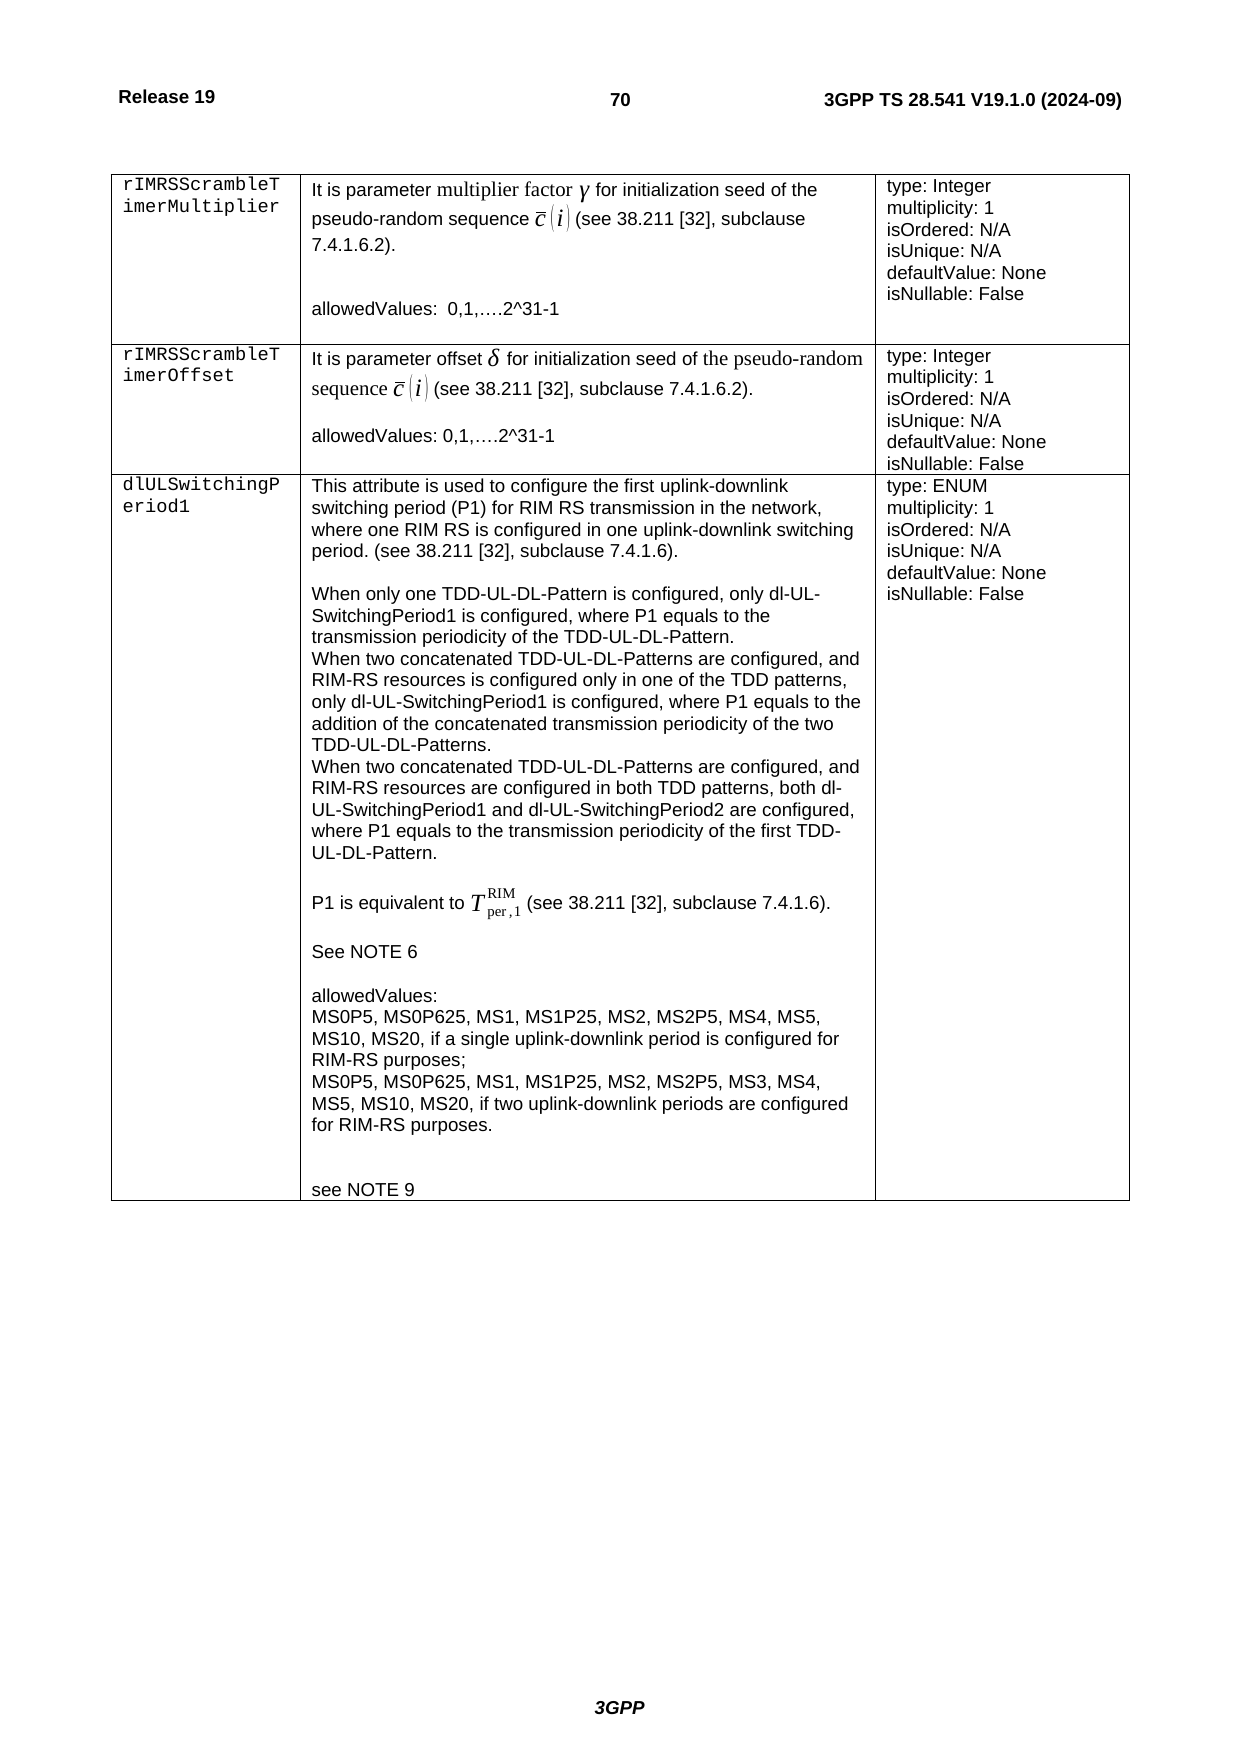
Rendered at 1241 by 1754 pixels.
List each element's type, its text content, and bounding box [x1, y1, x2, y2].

table_cell dlULSwitchingPeriod1 [112, 475, 300, 1200]
table_cell It is parameter offset for initialization seed of the pseudo-random sequence (see 38.211 [32], subclause 7.4.1.6.2). allowedValues: 0,1,….2^31-1 [301, 345, 875, 474]
table_cell rIMRSScrambleTimerMultiplier [112, 175, 300, 344]
table_cell This attribute is used to configure the first uplink-downlink switching period (P1) for RIM RS transmission in the network, where one RIM RS is configured in one uplink-downlink switching period. (see 38.211 [32], subclause 7.4.1.6). When only one TDD-UL-DL-Pattern is configured, only dl-UL-SwitchingPeriod1 is configured, where P1 equals to the transmission periodicity of the TDD-UL-DL-Pattern. When two concatenated TDD-UL-DL-Patterns are configured, and RIM-RS resources is configured only in one of the TDD patterns, only dl-UL-SwitchingPeriod1 is configured, where P1 equals to the addition of the concatenated transmission periodicity of the two TDD-UL-DL-Patterns. When two concatenated TDD-UL-DL-Patterns are configured, and RIM-RS resources are configured in both TDD patterns, both dl-UL-SwitchingPeriod1 and dl-UL-SwitchingPeriod2 are configured, where P1 equals to the transmission periodicity of the first TDD-UL-DL-Pattern. P1 is equivalent to (see 38.211 [32], subclause 7.4.1.6). See NOTE 6 allowedValues: MS0P5, MS0P625, MS1, MS1P25, MS2, MS2P5, MS4, MS5, MS10, MS20, if a single uplink-downlink period is configured for RIM-RS purposes; MS0P5, MS0P625, MS1, MS1P25, MS2, MS2P5, MS3, MS4, MS5, MS10, MS20, if two uplink-downlink periods are configured for RIM-RS purposes. see NOTE 9 [301, 475, 875, 1200]
table_cell rIMRSScrambleTimerOffset [112, 345, 300, 474]
table_cell type: Integer multiplicity: 1 isOrdered: N/A isUnique: N/A defaultValue: None isNullable: False [876, 175, 1129, 344]
table_cell type: Integer multiplicity: 1 isOrdered: N/A isUnique: N/A defaultValue: None isNullable: False [876, 345, 1129, 474]
table_cell It is parameter multiplier factor for initialization seed of the pseudo-random sequence (see 38.211 [32], subclause 7.4.1.6.2). allowedValues: 0,1,….2^31-1 [301, 175, 875, 344]
table_cell type: ENUM multiplicity: 1 isOrdered: N/A isUnique: N/A defaultValue: None isNullable: False [876, 475, 1129, 1200]
